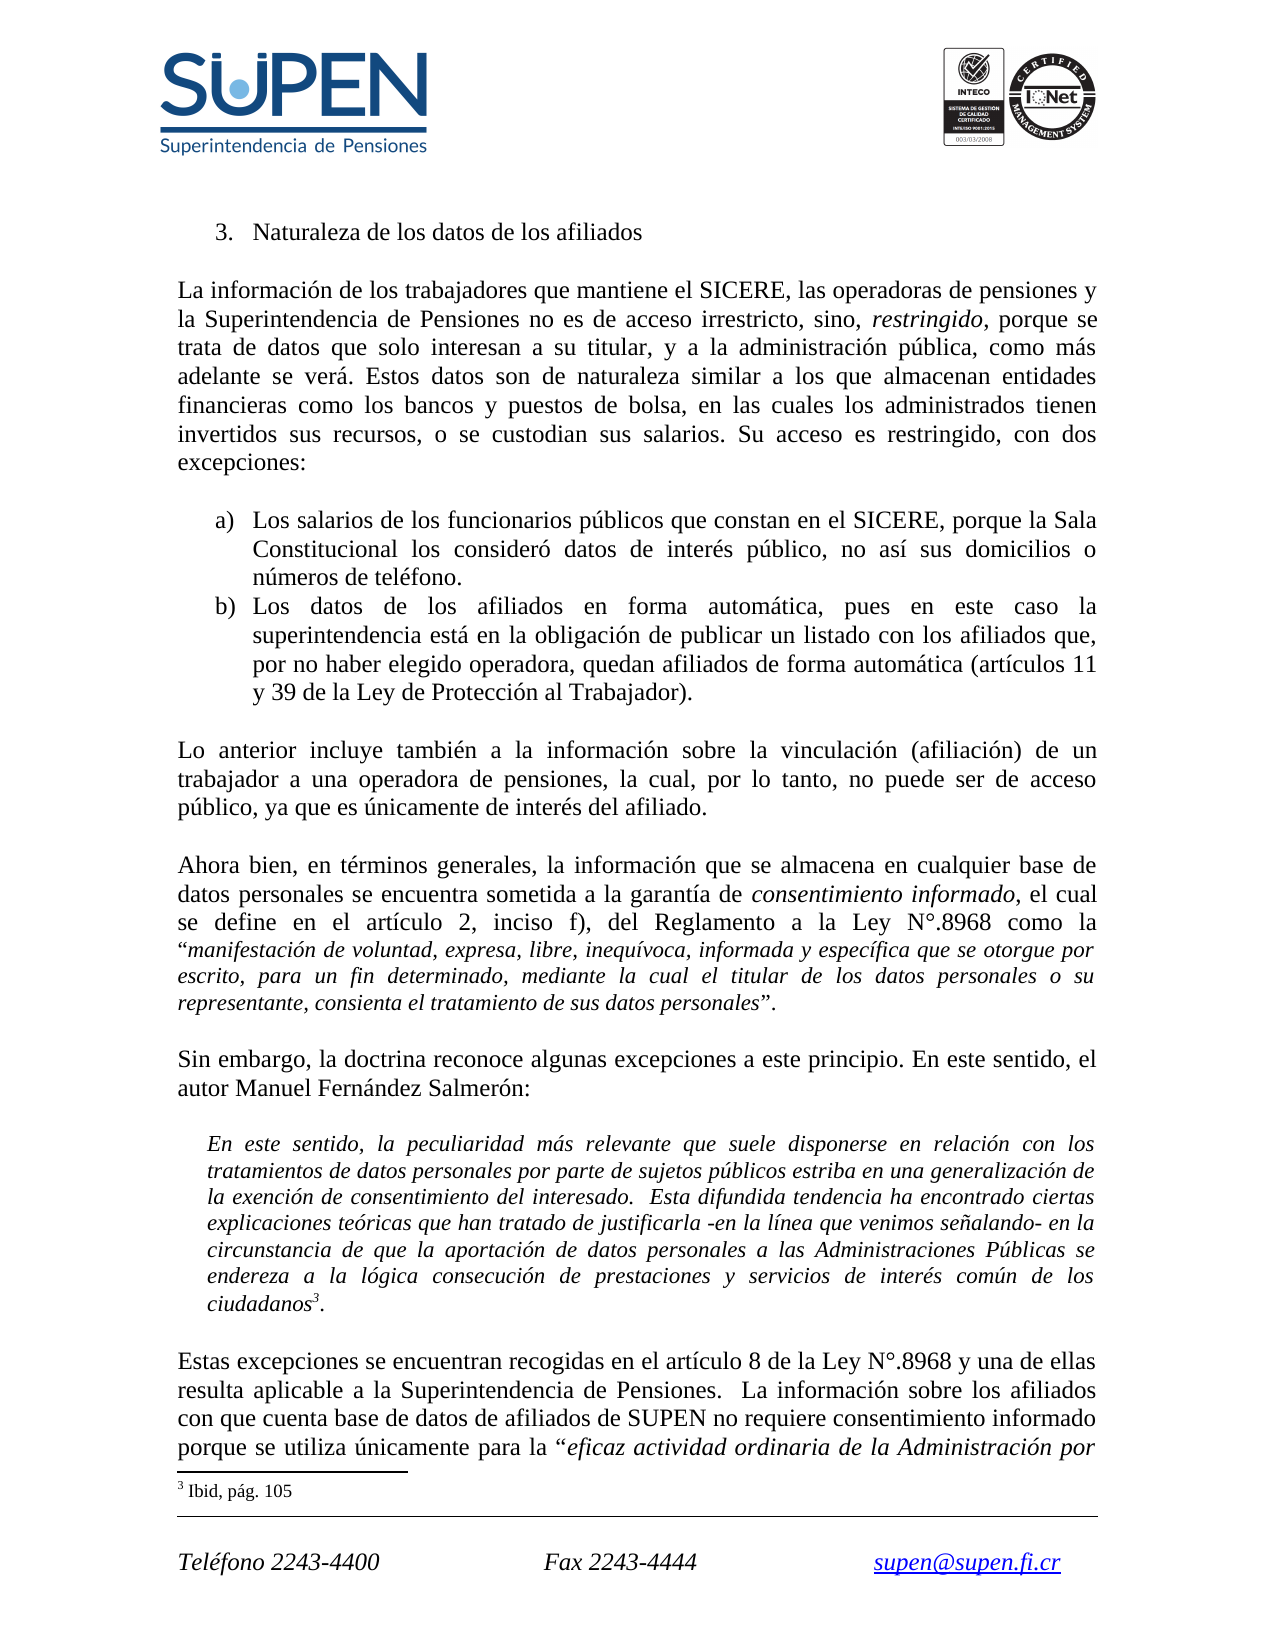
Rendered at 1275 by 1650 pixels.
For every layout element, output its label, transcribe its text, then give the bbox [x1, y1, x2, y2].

text La información de los trabajadores que mantiene el SICERE, las operadoras de pensiones y la Superintendencia de Pensiones no es de acceso irrestricto, sino, restringido, porque se trata de datos que solo interesan a su titular, y a la administración pública, como más adelante se verá. Estos datos son de naturaleza similar a los que almacenan entidades financieras como los bancos y puestos de bolsa, en las cuales los administrados tienen invertidos sus recursos, o se custodian sus salarios. Su acceso es restringido, con dos excepciones: [177, 275, 1098, 476]
text En este sentido, la peculiaridad más relevante que suele disponerse en relación con los tratamientos de datos personales por parte de sujetos públicos estriba en una generalización de la exención de consentimiento del interesado. Esta difundida tendencia ha encontrado ciertas explicaciones teóricas que han tratado de justificarla -en la línea que venimos señalando- en la circunstancia de que la aportación de datos personales a las Administraciones Públicas se endereza a la lógica consecución de prestaciones y servicios de interés común de los ciudadanos. [207, 1130, 1098, 1317]
text Ahora bien, en términos generales, la información que se almacena en cualquier base de datos personales se encuentra sometida a la garantía de consentimiento informado, el cual se define en el artículo 2, inciso f), del Reglamento a la Ley N°.8968 como la “manifestación de voluntad, expresa, libre, inequívoca, informada y específica que se otorgue por escrito, para un fin determinado, mediante la cual el titular de los datos personales o su representante, consienta el tratamiento de sus datos personales”. [177, 850, 1098, 1015]
list Los datos de los afiliados en forma automática, pues en este caso la superintendencia está en la obligación de publicar un listado con los afiliados que, por no haber elegido operadora, quedan afiliados de forma automática (artículos 11 y 39 de la Ley de Protección al Trabajador). [215, 591, 1098, 706]
text Lo anterior incluye también a la información sobre la vinculación (afiliación) de un trabajador a una operadora de pensiones, la cual, por lo tanto, no puede ser de acceso público, ya que es únicamente de interés del afiliado. [177, 735, 1098, 821]
list Naturaleza de los datos de los afiliados [215, 217, 1098, 246]
picture [133, 30, 453, 178]
list Los salarios de los funcionarios públicos que constan en el SICERE, porque la Sala Constitucional los consideró datos de interés público, no así sus domicilios o números de teléfono. [215, 505, 1098, 591]
text Sin embargo, la doctrina reconoce algunas excepciones a este principio. En este sentido, el autor Manuel Fernández Salmerón: [177, 1044, 1098, 1102]
picture [941, 46, 1098, 148]
